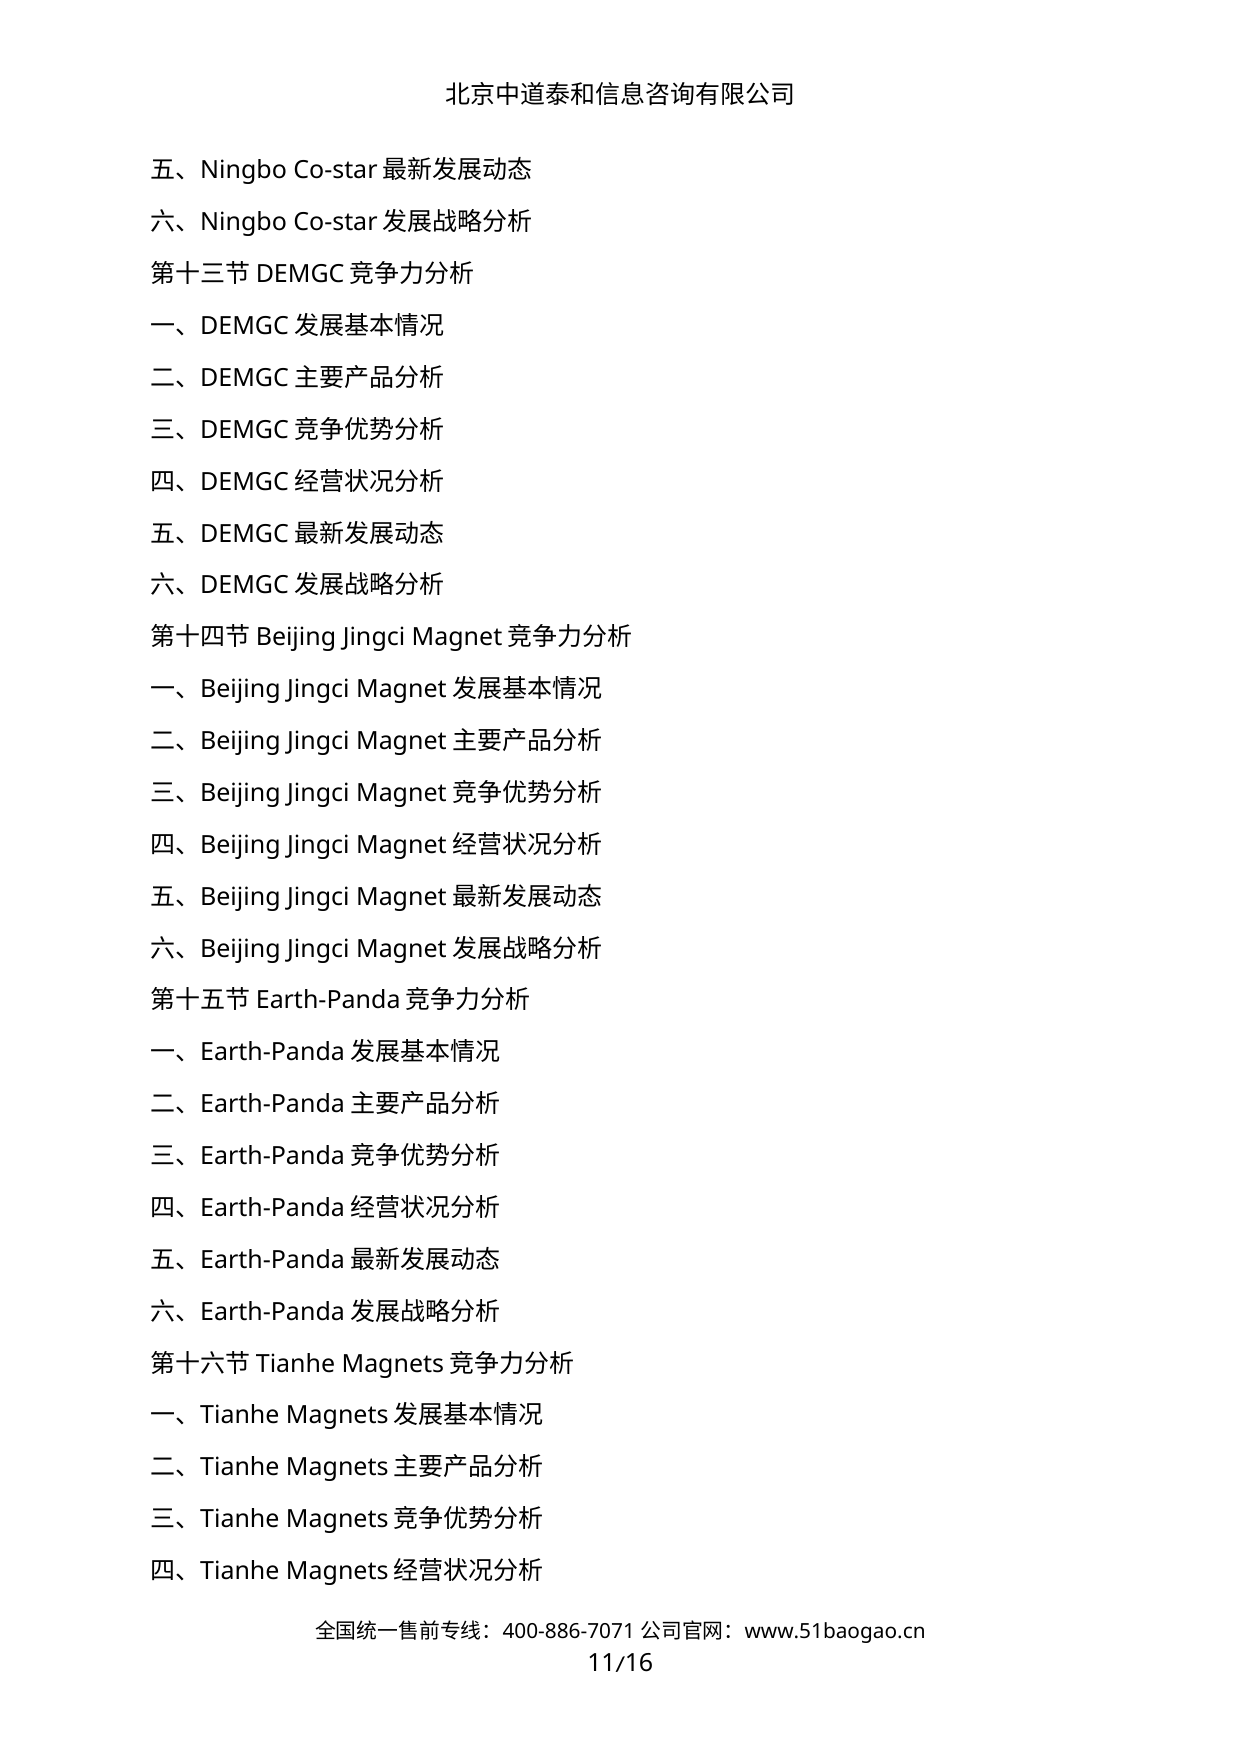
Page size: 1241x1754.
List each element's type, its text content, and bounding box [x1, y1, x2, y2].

text 第十三节 DEMGC竞争力分析 [150, 254, 1090, 290]
text 四、Earth-Panda经营状况分析 [150, 1187, 1090, 1224]
text 一、DEMGC发展基本情况 [150, 306, 1090, 342]
text 六、Beijing Jingci Magnet发展战略分析 [150, 928, 1090, 964]
text 四、DEMGC经营状况分析 [150, 461, 1090, 497]
text 二、Tianhe Magnets主要产品分析 [150, 1447, 1090, 1483]
text 二、DEMGC主要产品分析 [150, 357, 1090, 394]
text 一、Beijing Jingci Magnet发展基本情况 [150, 669, 1090, 705]
text 四、Beijing Jingci Magnet经营状况分析 [150, 824, 1090, 861]
text 二、Beijing Jingci Magnet主要产品分析 [150, 721, 1090, 757]
text 一、Tianhe Magnets发展基本情况 [150, 1395, 1090, 1431]
text 五、Earth-Panda最新发展动态 [150, 1239, 1090, 1276]
text 一、Earth-Panda发展基本情况 [150, 1032, 1090, 1068]
text 三、Beijing Jingci Magnet竞争优势分析 [150, 772, 1090, 809]
text 第十四节 Beijing Jingci Magnet竞争力分析 [150, 617, 1090, 653]
text 三、DEMGC竞争优势分析 [150, 409, 1090, 446]
text 五、Beijing Jingci Magnet最新发展动态 [150, 876, 1090, 912]
text 四、Tianhe Magnets经营状况分析 [150, 1551, 1090, 1587]
text 三、Tianhe Magnets竞争优势分析 [150, 1499, 1090, 1535]
text 六、DEMGC发展战略分析 [150, 565, 1090, 601]
text 六、Earth-Panda发展战略分析 [150, 1291, 1090, 1327]
text 第十五节 Earth-Panda竞争力分析 [150, 980, 1090, 1016]
text 五、DEMGC最新发展动态 [150, 513, 1090, 549]
text 六、Ningbo Co-star发展战略分析 [150, 202, 1090, 238]
text 第十六节 Tianhe Magnets竞争力分析 [150, 1343, 1090, 1379]
text 二、Earth-Panda主要产品分析 [150, 1084, 1090, 1120]
text 五、Ningbo Co-star最新发展动态 [150, 150, 1090, 186]
text 三、Earth-Panda竞争优势分析 [150, 1136, 1090, 1172]
